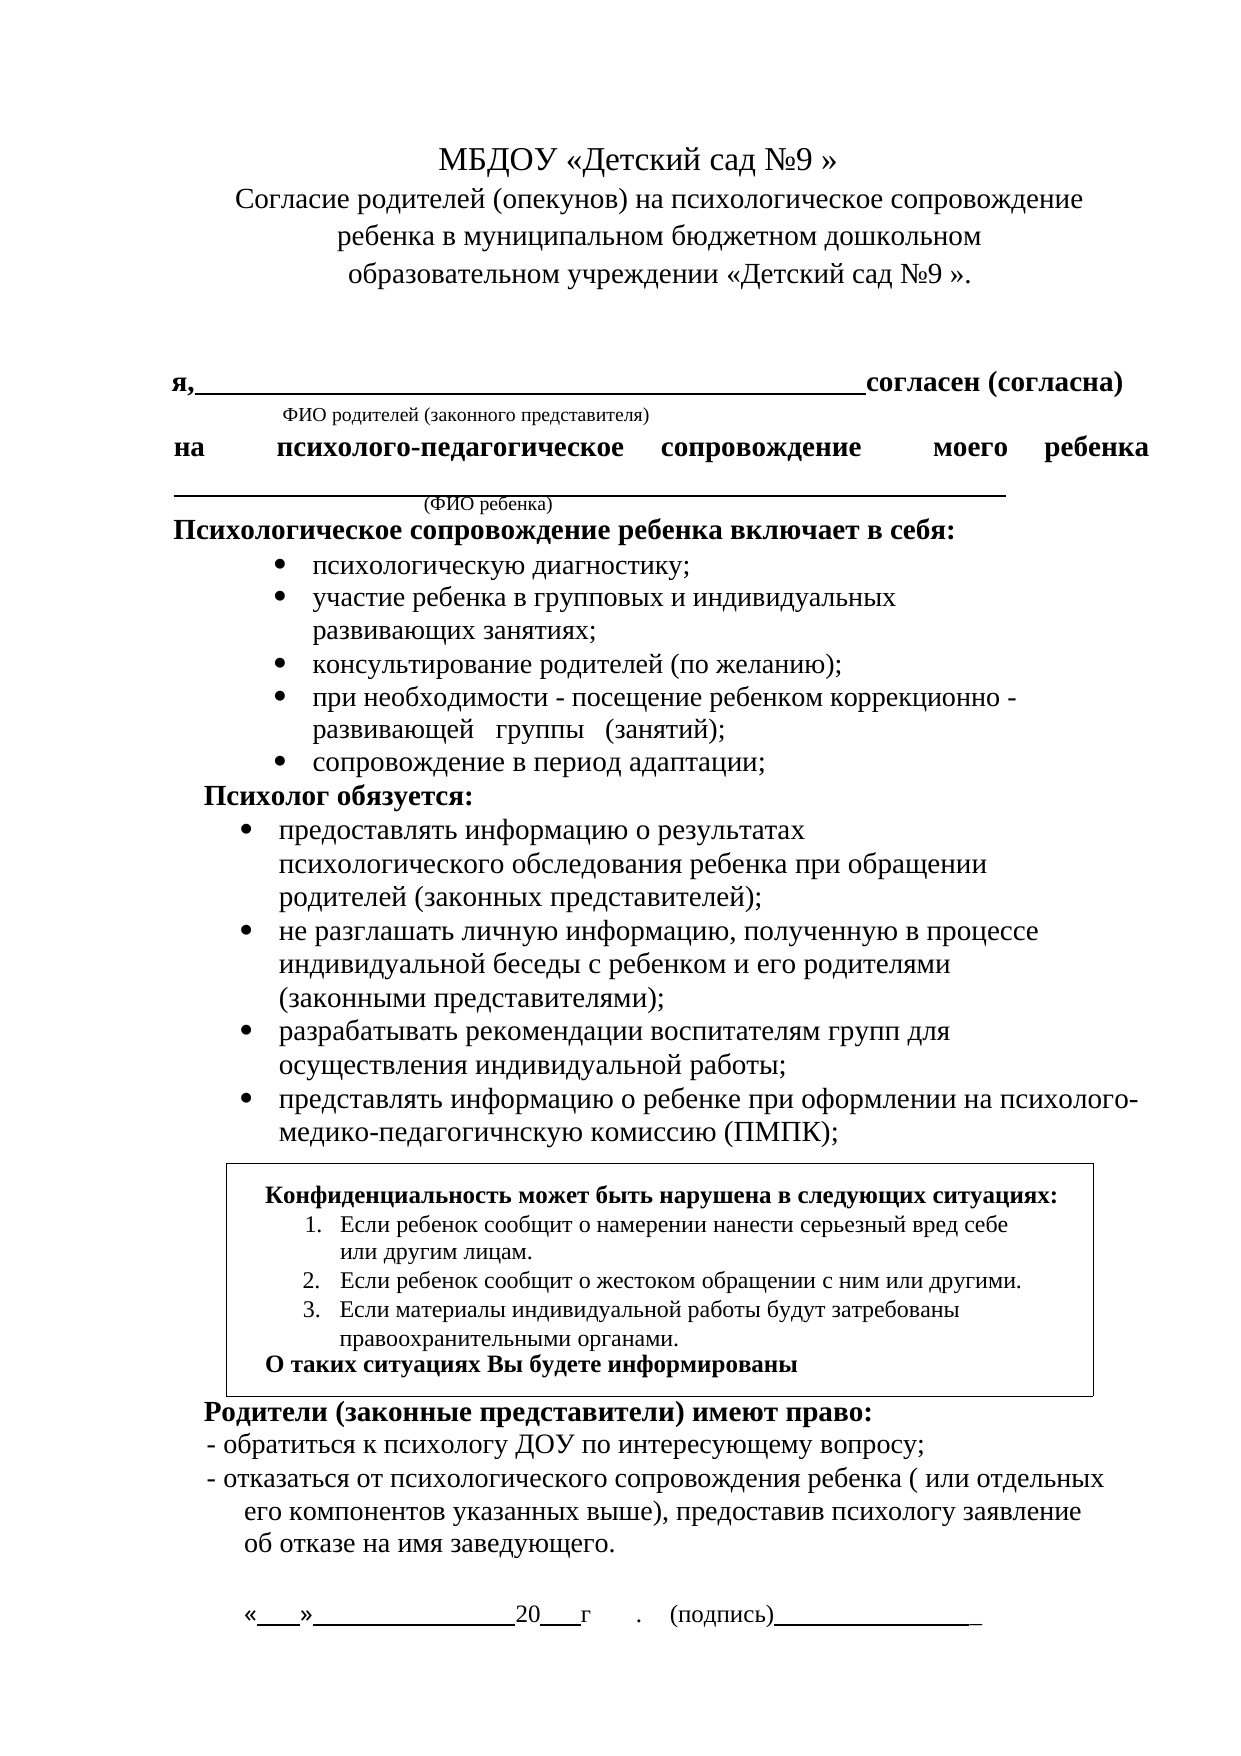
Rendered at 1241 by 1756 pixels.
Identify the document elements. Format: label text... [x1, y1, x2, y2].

text (ФИО ребенка) [423, 484, 1161, 513]
text « » 20 г . (подпись) _ [244, 1596, 1161, 1630]
list предоставлять информацию о результатах психологического обследования ребенка при обращении родителей (законных представителей); [241, 812, 1038, 913]
subtitle Психолог обязуется: [203, 779, 1161, 812]
list консультирование родителей (по желанию); [275, 645, 1161, 681]
list не разглашать личную информацию, полученную в процессе индивидуальной беседы с ребенком и его родителями (законными представителями); [241, 913, 1106, 1013]
subtitle я, согласен (согласна) [171, 364, 1161, 398]
subtitle Родители (законные представители) имеют право: [203, 1148, 1161, 1427]
list представлять информацию о ребенке при оформлении на психолого- медико-педагогичнскую комиссию (ПМПК); [241, 1081, 1139, 1148]
subtitle Психологическое сопровождение ребенка включает в себя: [173, 513, 1161, 546]
list сопровождение в период адаптации; [275, 744, 1161, 778]
list психологическую диагностику; [275, 546, 1161, 581]
text ФИО родителей (законного представителя) [282, 403, 1161, 426]
text Согласие родителей (опекунов) на психологическое сопровождение ребенка в муниципальном бюджетном дошкольном [203, 181, 1115, 252]
list разрабатывать рекомендации воспитателям групп для осуществления индивидуальной работы; [241, 1013, 1147, 1081]
list отказаться от психологического сопровождения ребенка ( или отдельных его компонентов указанных выше), предоставив психологу заявление об отказе на имя заведующего. [206, 1461, 1106, 1559]
text образовательном учреждении «Детский сад №9 ». [160, 257, 1159, 290]
list участие ребенка в групповых и индивидуальных развивающих занятиях; [275, 581, 1067, 645]
list обратиться к психологу ДОУ по интересующему вопросу; [206, 1427, 1161, 1460]
title МБДОУ «Детский сад №9 » [160, 139, 1115, 177]
subtitle на психолого-педагогическое сопровождение моего ребенка [173, 429, 1161, 462]
list при необходимости - посещение ребенком коррекционно - развивающей группы (занятий); [275, 681, 1018, 744]
